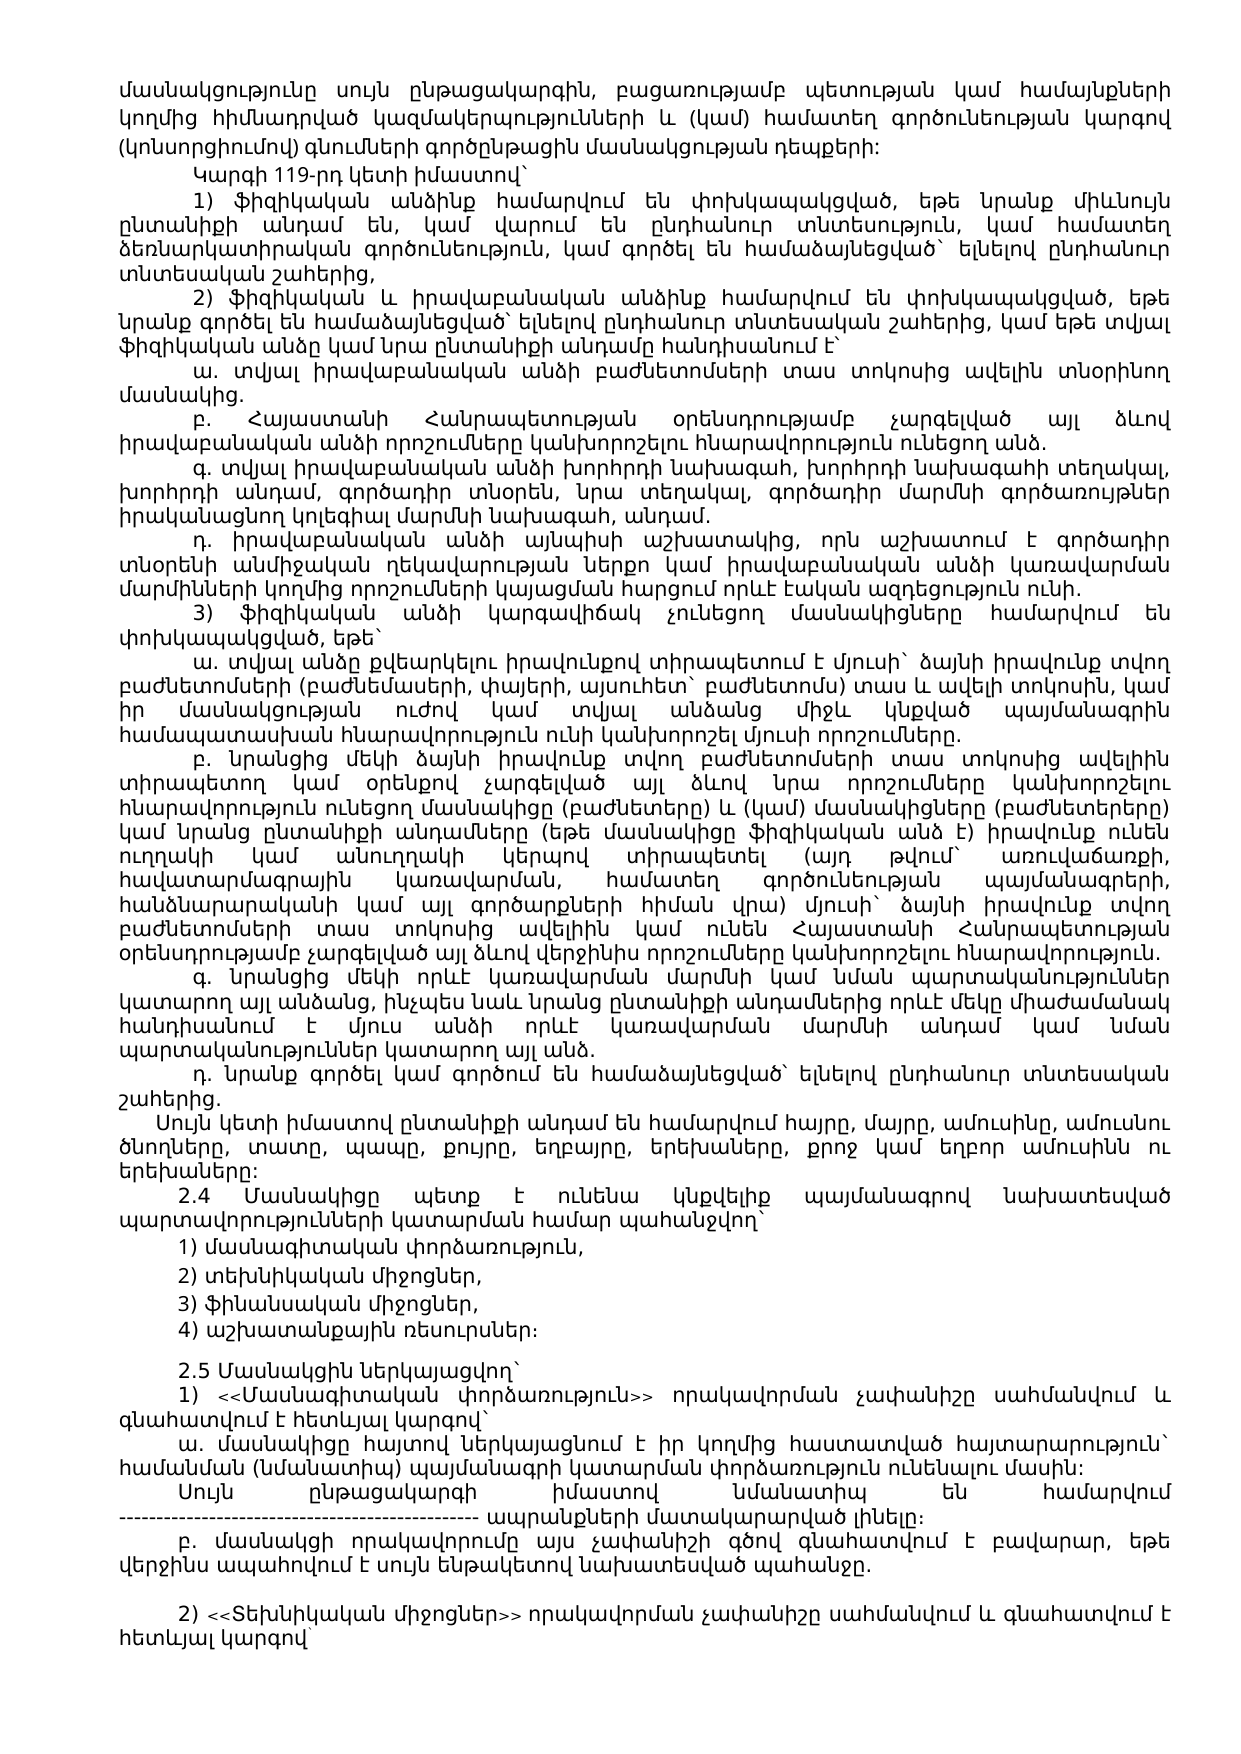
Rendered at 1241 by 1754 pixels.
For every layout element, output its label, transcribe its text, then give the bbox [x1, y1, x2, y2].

text 2) ֆիզիկական և իրավաբանական անձինք համարվում են փոխկապակցված, եթե նրանք գործել են համաձայնեցված՝ ելնելով ընդհանուր տնտեսական շահերից, կամ եթե տվյալ ֆիզիկական անձը կամ նրա ընտանիքի անդամը հանդիսանում է՝ [118, 286, 1171, 359]
text 3) ֆինանսական միջոցներ, [118, 1289, 1171, 1318]
text Սույն կետի իմաստով ընտանիքի անդամ են համարվում հայրը, մայրը, ամուսինը, ամուսնու ծնողները, տատը, պապը, քույրը, եղբայրը, երեխաները, քրոջ կամ եղբոր ամուսինն ու երեխաները: [118, 1111, 1171, 1184]
text գ. տվյալ իրավաբանական անձի խորհրդի նախագահ, խորհրդի նախագահի տեղակալ, խորհրդի անդամ, գործադիր տնօրեն, նրա տեղակալ, գործադիր մարմնի գործառույթներ իրականացնող կոլեգիալ մարմնի նախագահ, անդամ. [118, 456, 1171, 528]
text 2.4 Մասնակիցը պետք է ունենա կնքվելիք պայմանագրով նախատեսված պարտավորությունների կատարման համար պահանջվող` [118, 1184, 1171, 1232]
text 4) աշխատանքային ռեսուրսներ։ [118, 1318, 1171, 1342]
text Սույն ընթացակարգի իմաստով նմանատիպ են համարվում ------------------------------------------------ ապրանքների մատակարարված լինելը։ [118, 1480, 1171, 1529]
text ա. մասնակիցը հայտով ներկայացնում է իր կողմից հաստատված հայտարարություն` համանման (նմանատիպ) պայմանագրի կատարման փորձառություն ունենալու մասին: [118, 1432, 1171, 1480]
text ա. տվյալ իրավաբանական անձի բաժնետոմսերի տաս տոկոսից ավելին տնօրինող մասնակից. [118, 359, 1171, 407]
text 2.5 Մասնակցին ներկայացվող` [118, 1359, 1171, 1383]
text ա. տվյալ անձը քվեարկելու իրավունքով տիրապետում է մյուսի` ձայնի իրավունք տվող բաժնետոմսերի (բաժնեմասերի, փայերի, այսուհետ` բաժնետոմս) տաս և ավելի տոկոսին, կամ իր մասնակցության ուժով կամ տվյալ անձանց միջև կնքված պայմանագրին համապատասխան հնարավորություն ունի կանխորոշել մյուսի որոշումները. [118, 650, 1171, 747]
text 2) <<Տեխնիկական միջոցներ>> որակավորման չափանիշը սահմանվում և գնահատվում է հետևյալ կարգով` [118, 1602, 1171, 1650]
text Կարգի 119-րդ կետի իմաստով` [118, 160, 1171, 189]
text բ. նրանցից մեկի ձայնի իրավունք տվող բաժնետոմսերի տաս տոկոսից ավելիին տիրապետող կամ օրենքով չարգելված այլ ձևով նրա որոշումները կանխորոշելու հնարավորություն ունեցող մասնակիցը (բաժնետերը) և (կամ) մասնակիցները (բաժնետերերը) կամ նրանց ընտանիքի անդամները (եթե մասնակիցը ֆիզիկական անձ է) իրավունք ունեն ուղղակի կամ անուղղակի կերպով տիրապետել (այդ թվում` առուվաճառքի, հավատարմագրային կառավարման, համատեղ գործունեության պայմանագրերի, հանձնարարականի կամ այլ գործարքների հիման վրա) մյուսի` ձայնի իրավունք տվող բաժնետոմսերի տաս տոկոսից ավելիին կամ ունեն Հայաստանի Հանրապետության օրենսդրությամբ չարգելված այլ ձևով վերջինիս որոշումները կանխորոշելու հնարավորություն. [118, 747, 1171, 965]
text դ. նրանք գործել կամ գործում են համաձայնեցված՝ ելնելով ընդհանուր տնտեսական շահերից. [118, 1062, 1171, 1111]
text բ. Հայաստանի Հանրապետության օրենսդրությամբ չարգելված այլ ձևով իրավաբանական անձի որոշումները կանխորոշելու հնարավորություն ունեցող անձ. [118, 407, 1171, 456]
text 1) ֆիզիկական անձինք համարվում են փոխկապակցված, եթե նրանք միևնույն ընտանիքի անդամ են, կամ վարում են ընդհանուր տնտեսություն, կամ համատեղ ձեռնարկատիրական գործունեություն, կամ գործել են համաձայնեցված` ելնելով ընդհանուր տնտեսական շահերից, [118, 189, 1171, 286]
text դ. իրավաբանական անձի այնպիսի աշխատակից, որն աշխատում է գործադիր տնօրենի անմիջական ղեկավարության ներքո կամ իրավաբանական անձի կառավարման մարմինների կողմից որոշումների կայացման հարցում որևէ էական ազդեցություն ունի. [118, 528, 1171, 601]
text 3) ֆիզիկական անձի կարգավիճակ չունեցող մասնակիցները համարվում են փոխկապակցված, եթե` [118, 601, 1171, 650]
text 2) տեխնիկական միջոցներ, [118, 1261, 1171, 1289]
text 1) <<Մասնագիտական փորձառություն>> որակավորման չափանիշը սահմանվում և գնահատվում է հետևյալ կարգով` [118, 1383, 1171, 1432]
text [118, 75, 1171, 160]
text բ. մասնակցի որակավորումը այս չափանիշի գծով գնահատվում է բավարար, եթե վերջինս ապահովում է սույն ենթակետով նախատեսված պահանջը. [118, 1529, 1171, 1577]
text գ. նրանցից մեկի որևէ կառավարման մարմնի կամ նման պարտականություններ կատարող այլ անձանց, ինչպես նաև նրանց ընտանիքի անդամներից որևէ մեկը միաժամանակ հանդիսանում է մյուս անձի որևէ կառավարման մարմնի անդամ կամ նման պարտականություններ կատարող այլ անձ. [118, 965, 1171, 1062]
text 1) մասնագիտական փորձառություն, [118, 1232, 1171, 1261]
